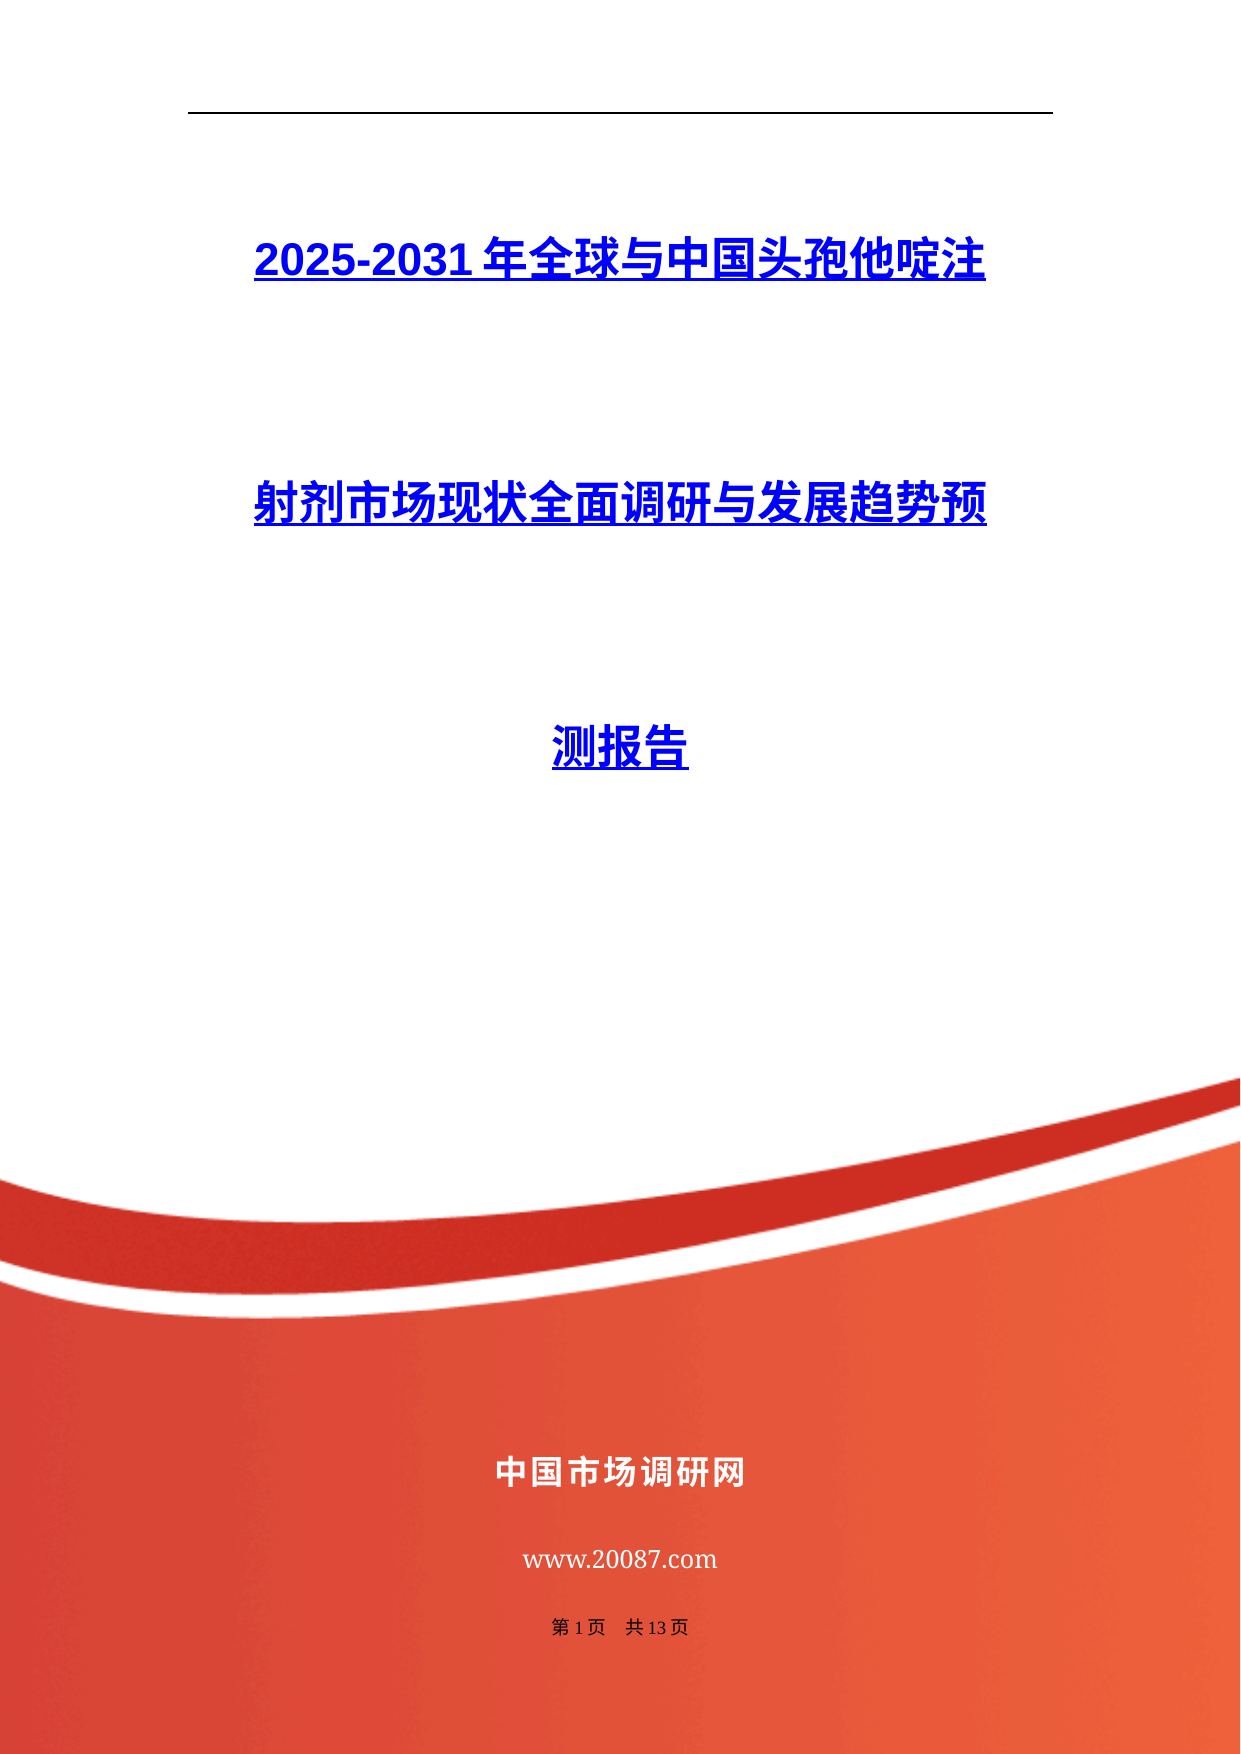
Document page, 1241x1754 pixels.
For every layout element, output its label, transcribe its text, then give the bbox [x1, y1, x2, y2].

text www.20087.com [187, 1526, 1053, 1591]
table_header 2025-2031年全球与中国头孢他啶注射剂市场现状全面调研与发展趋势预测报告 [188, 207, 1053, 871]
subtitle 中国市场调研网 [187, 1437, 1053, 1502]
picture [0, 1006, 1241, 1754]
